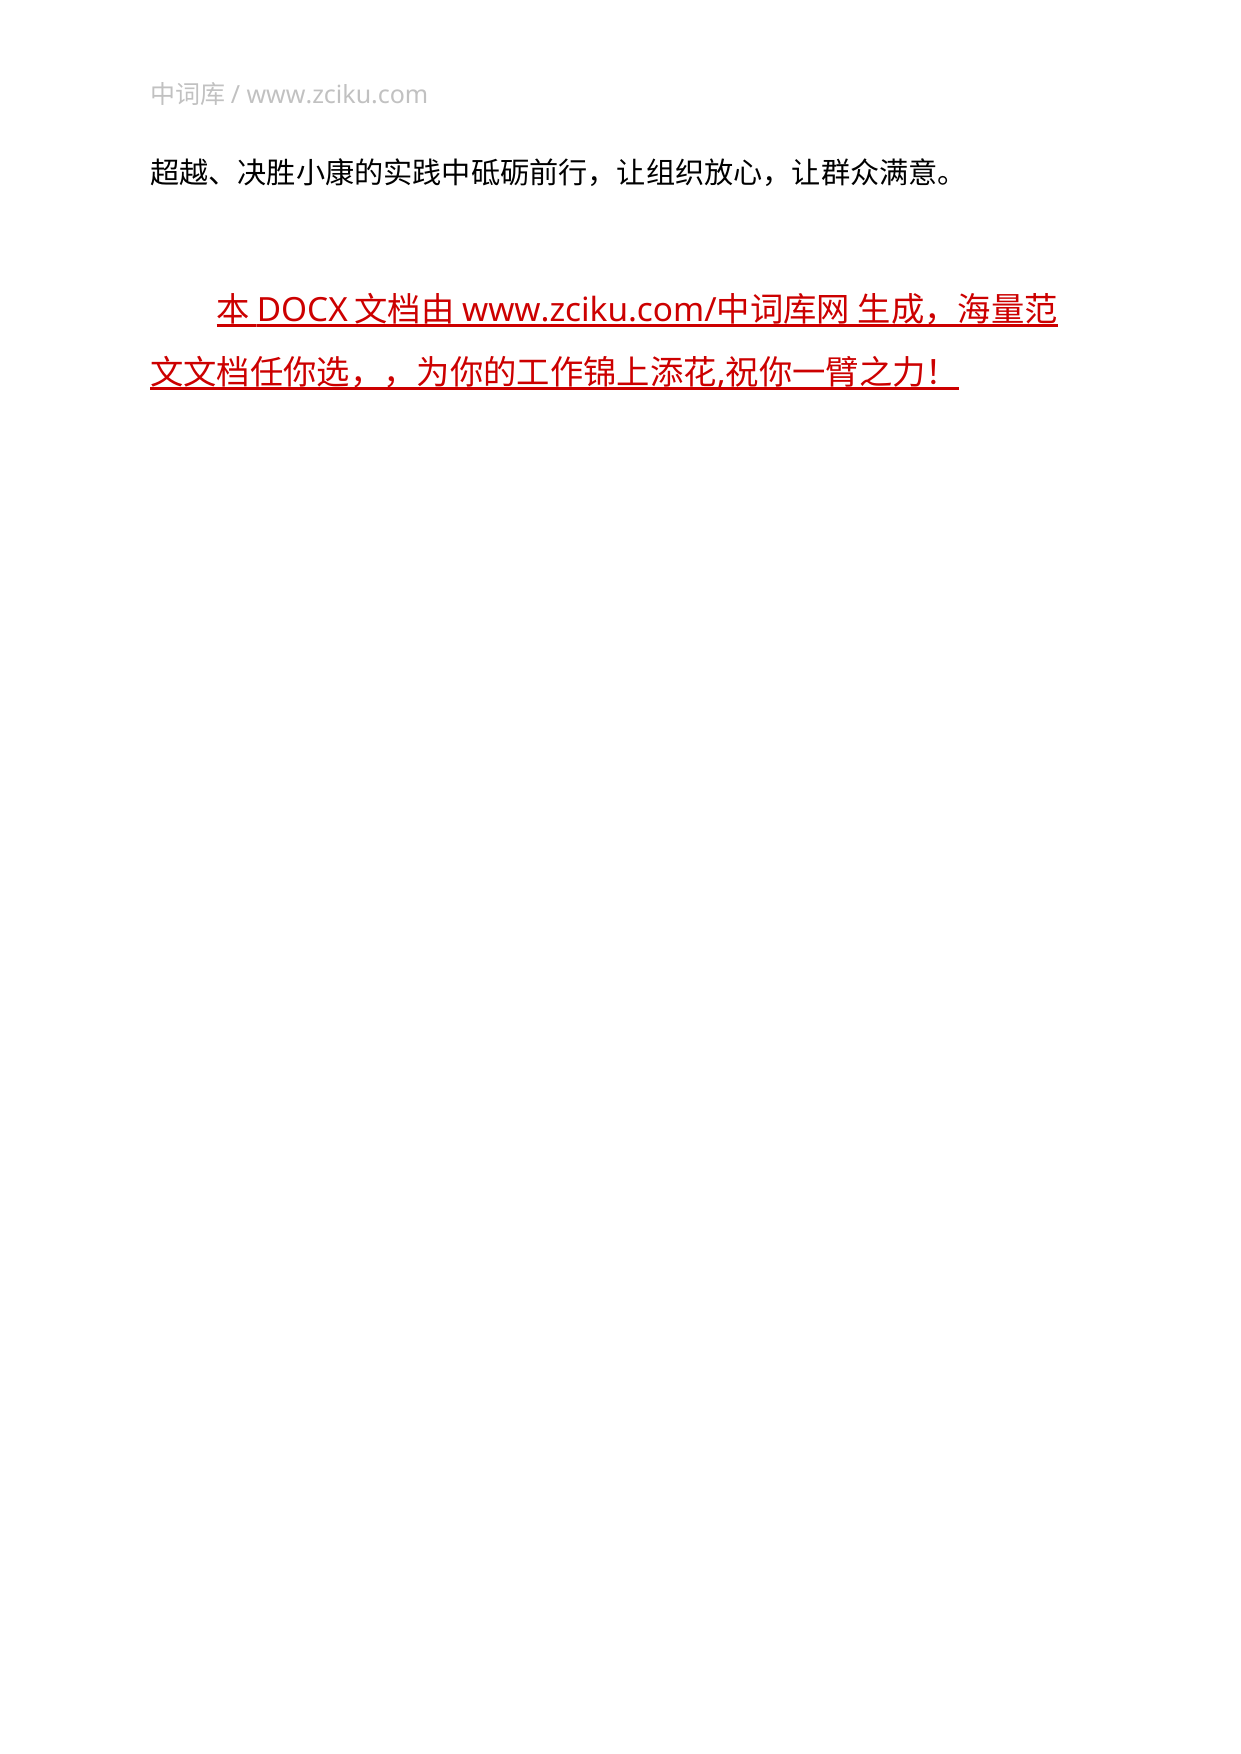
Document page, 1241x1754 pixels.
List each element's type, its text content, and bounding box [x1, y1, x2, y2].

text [150, 150, 1090, 192]
text 本DOCX文档由 www.zciku.com/中词库网 生成，海量范文文档任你选，，为你的工作锦上添花,祝你一臂之力！ [150, 283, 1090, 394]
